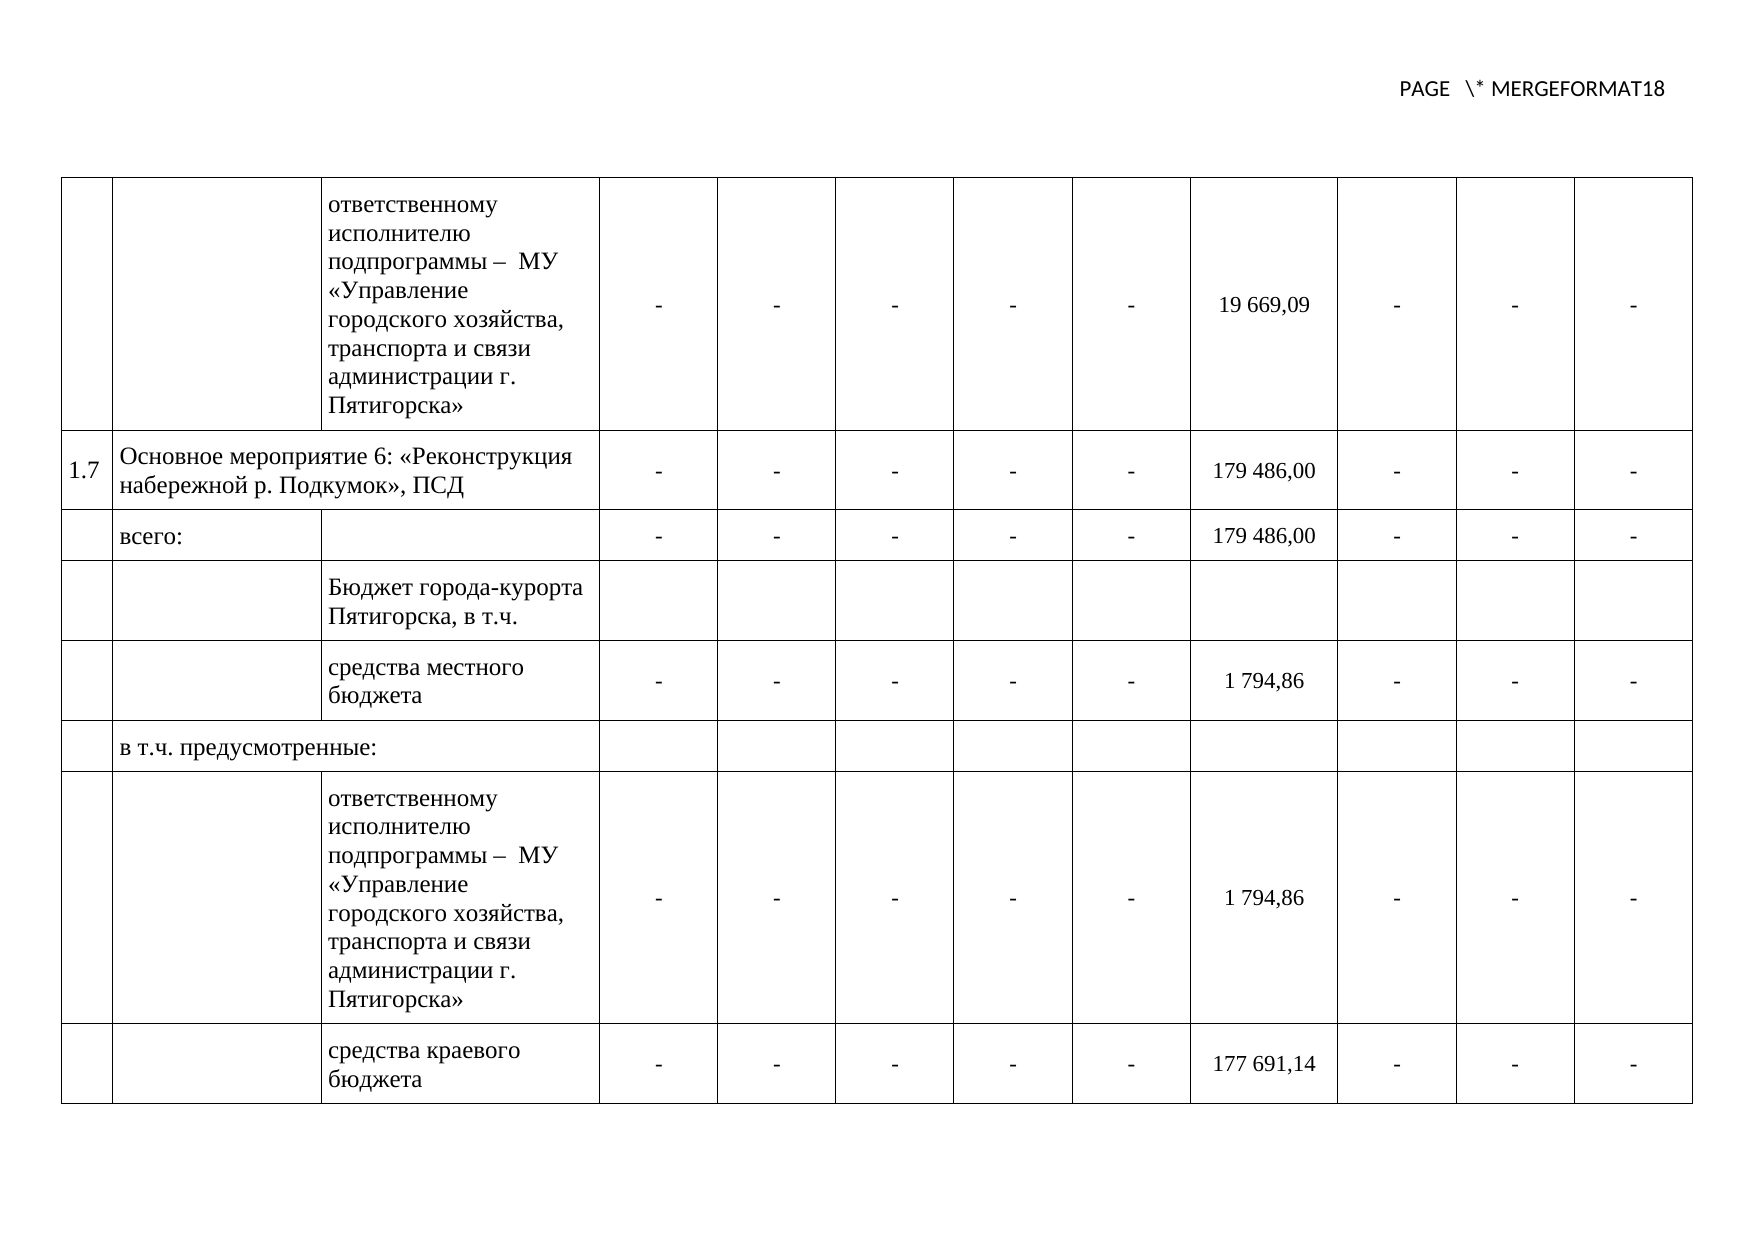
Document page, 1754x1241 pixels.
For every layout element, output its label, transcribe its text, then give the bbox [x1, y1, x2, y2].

table_cell 19 669,09 [1191, 178, 1337, 429]
table_cell - [836, 510, 953, 560]
table_cell - [718, 510, 835, 560]
table_cell - [1073, 772, 1190, 1023]
table_cell [1338, 561, 1456, 640]
table_cell - [1338, 641, 1456, 720]
table_cell [718, 721, 835, 771]
table_cell - [1073, 1024, 1190, 1103]
table_cell всего: [113, 510, 321, 560]
table_cell - [1575, 178, 1692, 429]
table_cell - [1073, 431, 1190, 509]
table_cell [1575, 721, 1692, 771]
table_cell - [1575, 641, 1692, 720]
table_cell 177 691,14 [1191, 1024, 1337, 1103]
table_cell - [1338, 772, 1456, 1023]
table_cell - [600, 772, 717, 1023]
table_cell - [1575, 772, 1692, 1023]
table_cell [322, 510, 599, 560]
table_cell - [600, 641, 717, 720]
table_cell - [600, 431, 717, 509]
table_cell - [1073, 178, 1190, 429]
table_cell [62, 178, 112, 429]
table_cell средства местного бюджета [322, 641, 599, 720]
table_cell - [1457, 772, 1574, 1023]
table_cell - [836, 178, 953, 429]
table_cell [1191, 561, 1337, 640]
table_cell - [836, 431, 953, 509]
table_cell [62, 772, 112, 1023]
table_cell - [600, 1024, 717, 1103]
table_cell [62, 641, 112, 720]
table_cell - [836, 1024, 953, 1103]
table_cell ответственному исполнителю подпрограммы – МУ «Управление городского хозяйства, транспорта и связи администрации г. Пятигорска» [322, 772, 599, 1023]
table_cell [600, 561, 717, 640]
table_cell [1073, 561, 1190, 640]
table_cell в т.ч. предусмотренные: [113, 721, 599, 771]
table_cell - [954, 772, 1072, 1023]
table_cell 1.7 [62, 431, 112, 509]
table_cell - [718, 772, 835, 1023]
table_cell 1 794,86 [1191, 772, 1337, 1023]
table_cell - [954, 178, 1072, 429]
table_cell [113, 178, 321, 429]
table_cell - [600, 178, 717, 429]
table_cell - [718, 178, 835, 429]
table_cell [113, 561, 321, 640]
table_cell - [954, 510, 1072, 560]
table_cell ответственному исполнителю подпрограммы – МУ «Управление городского хозяйства, транспорта и связи администрации г. Пятигорска» [322, 178, 599, 429]
table_cell - [718, 1024, 835, 1103]
table_cell Бюджет города-курорта Пятигорска, в т.ч. [322, 561, 599, 640]
table_cell [1457, 561, 1574, 640]
table_cell - [718, 431, 835, 509]
table_cell - [836, 641, 953, 720]
table_cell - [954, 641, 1072, 720]
table_cell - [1575, 1024, 1692, 1103]
table_cell - [1073, 510, 1190, 560]
table_cell [62, 1024, 112, 1103]
table_cell [836, 561, 953, 640]
table_cell - [1575, 510, 1692, 560]
table_cell - [1338, 431, 1456, 509]
table_cell - [600, 510, 717, 560]
table_cell - [1338, 510, 1456, 560]
table_cell Основное мероприятие 6: «Реконструкция набережной р. Подкумок», ПСД [113, 431, 599, 509]
table_cell [62, 721, 112, 771]
table_cell [113, 641, 321, 720]
table_cell [954, 721, 1072, 771]
table_cell - [1457, 641, 1574, 720]
table_cell [954, 561, 1072, 640]
table_cell [836, 721, 953, 771]
table_cell - [1457, 431, 1574, 509]
table_cell [1457, 721, 1574, 771]
table_cell 179 486,00 [1191, 510, 1337, 560]
table_cell [1191, 721, 1337, 771]
table_cell средства краевого бюджета [322, 1024, 599, 1103]
table_cell [1338, 721, 1456, 771]
table_cell [113, 1024, 321, 1103]
table_cell - [1338, 178, 1456, 429]
table_cell - [954, 1024, 1072, 1103]
table_cell [62, 561, 112, 640]
table_cell [1073, 721, 1190, 771]
table_cell - [1457, 178, 1574, 429]
table_cell [718, 561, 835, 640]
table_cell - [1575, 431, 1692, 509]
table_cell [600, 721, 717, 771]
table_cell - [1457, 1024, 1574, 1103]
table_cell [62, 510, 112, 560]
table_cell - [954, 431, 1072, 509]
table_cell 179 486,00 [1191, 431, 1337, 509]
table_cell - [836, 772, 953, 1023]
table_cell [1575, 561, 1692, 640]
table_cell [113, 772, 321, 1023]
table_cell - [1457, 510, 1574, 560]
table_cell - [1073, 641, 1190, 720]
table_cell 1 794,86 [1191, 641, 1337, 720]
table_cell - [1338, 1024, 1456, 1103]
table_cell - [718, 641, 835, 720]
